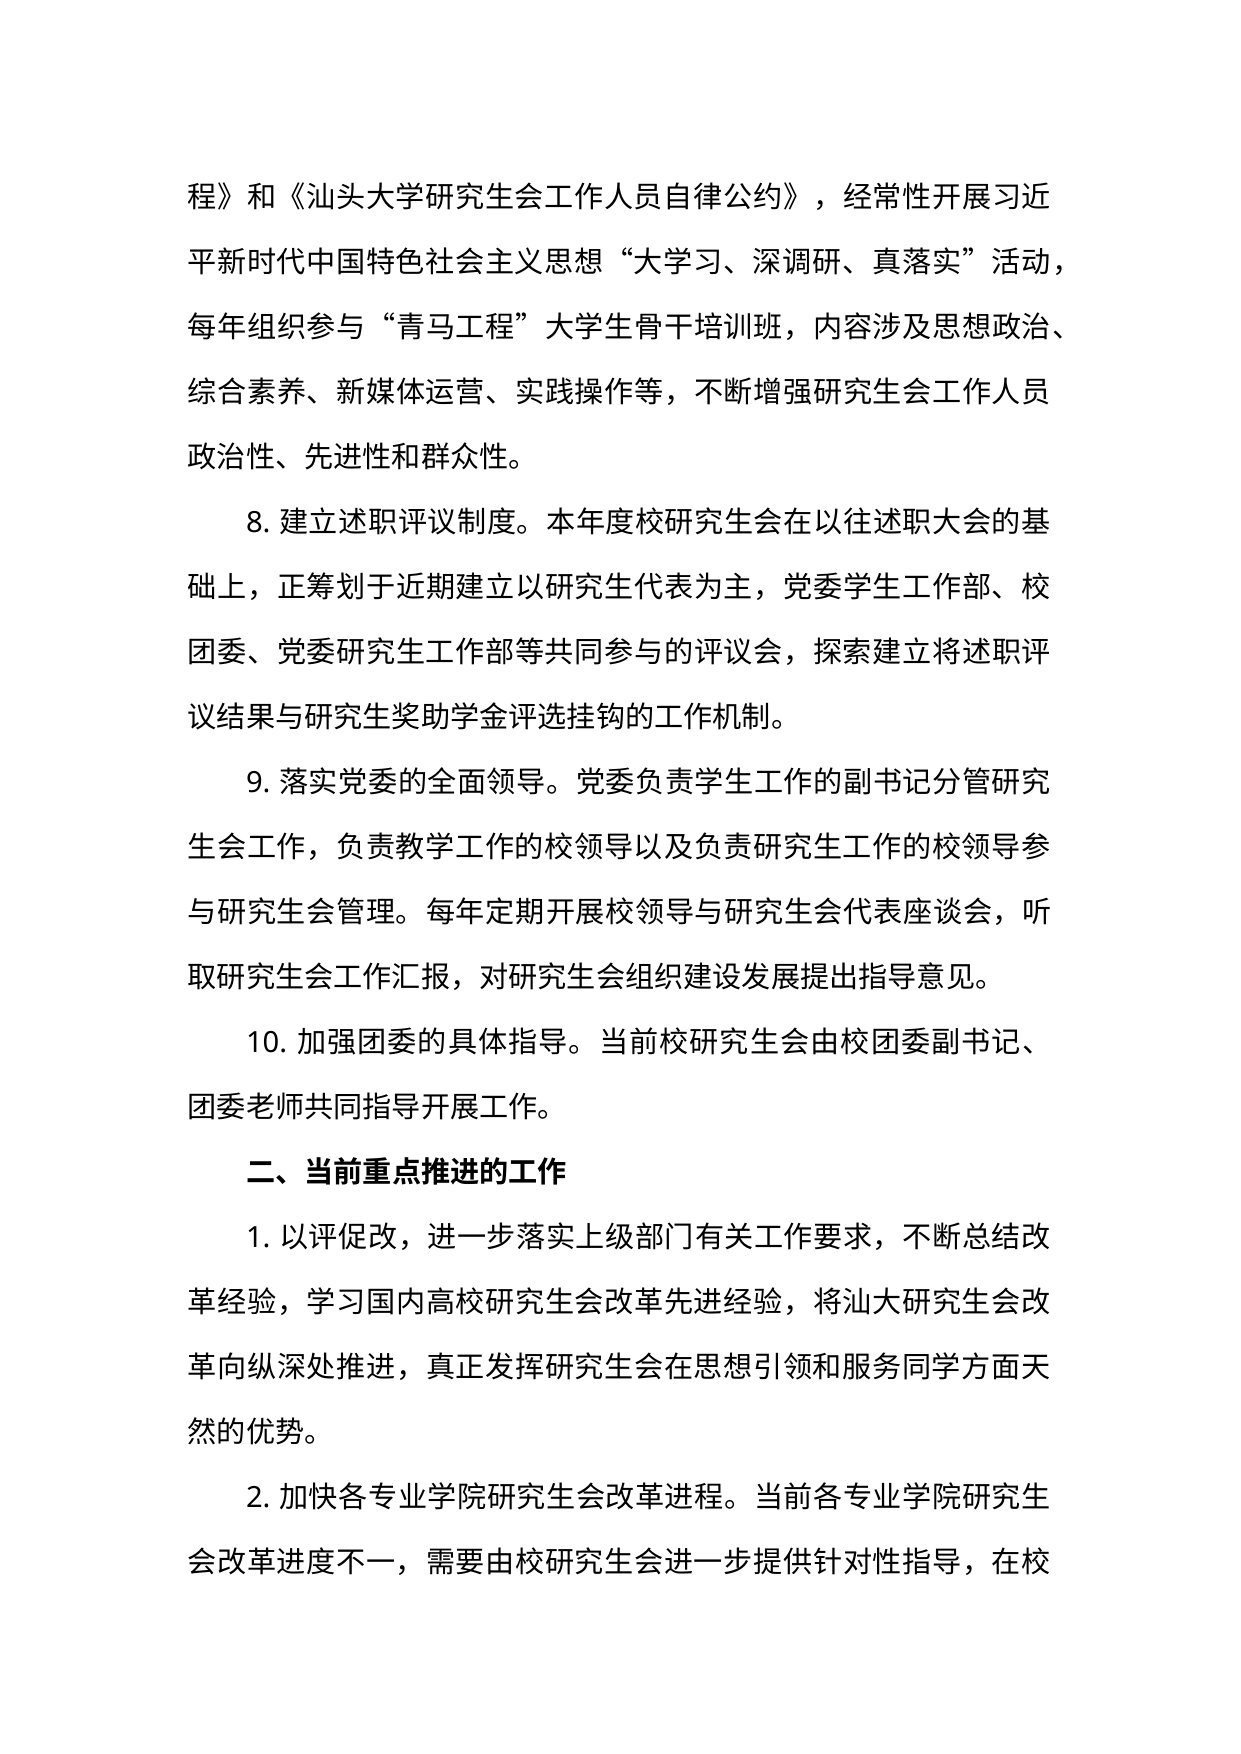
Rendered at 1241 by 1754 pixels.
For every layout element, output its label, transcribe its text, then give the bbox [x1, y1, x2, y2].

text 二、当前重点推进的工作 [187, 1137, 1053, 1202]
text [187, 1462, 1053, 1592]
text 8. 建立述职评议制度。本年度校研究生会在以往述职大会的基础上，正筹划于近期建立以研究生代表为主，党委学生工作部、校团委、党委研究生工作部等共同参与的评议会，探索建立将述职评议结果与研究生奖助学金评选挂钩的工作机制。 [187, 487, 1053, 747]
text 9. 落实党委的全面领导。党委负责学生工作的副书记分管研究生会工作，负责教学工作的校领导以及负责研究生工作的校领导参与研究生会管理。每年定期开展校领导与研究生会代表座谈会，听取研究生会工作汇报，对研究生会组织建设发展提出指导意见。 [187, 747, 1053, 1007]
text 1. 以评促改，进一步落实上级部门有关工作要求，不断总结改革经验，学习国内高校研究生会改革先进经验，将汕大研究生会改革向纵深处推进，真正发挥研究生会在思想引领和服务同学方面天然的优势。 [187, 1202, 1053, 1462]
text 10. 加强团委的具体指导。当前校研究生会由校团委副书记、团委老师共同指导开展工作。 [187, 1007, 1053, 1137]
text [187, 162, 1053, 487]
